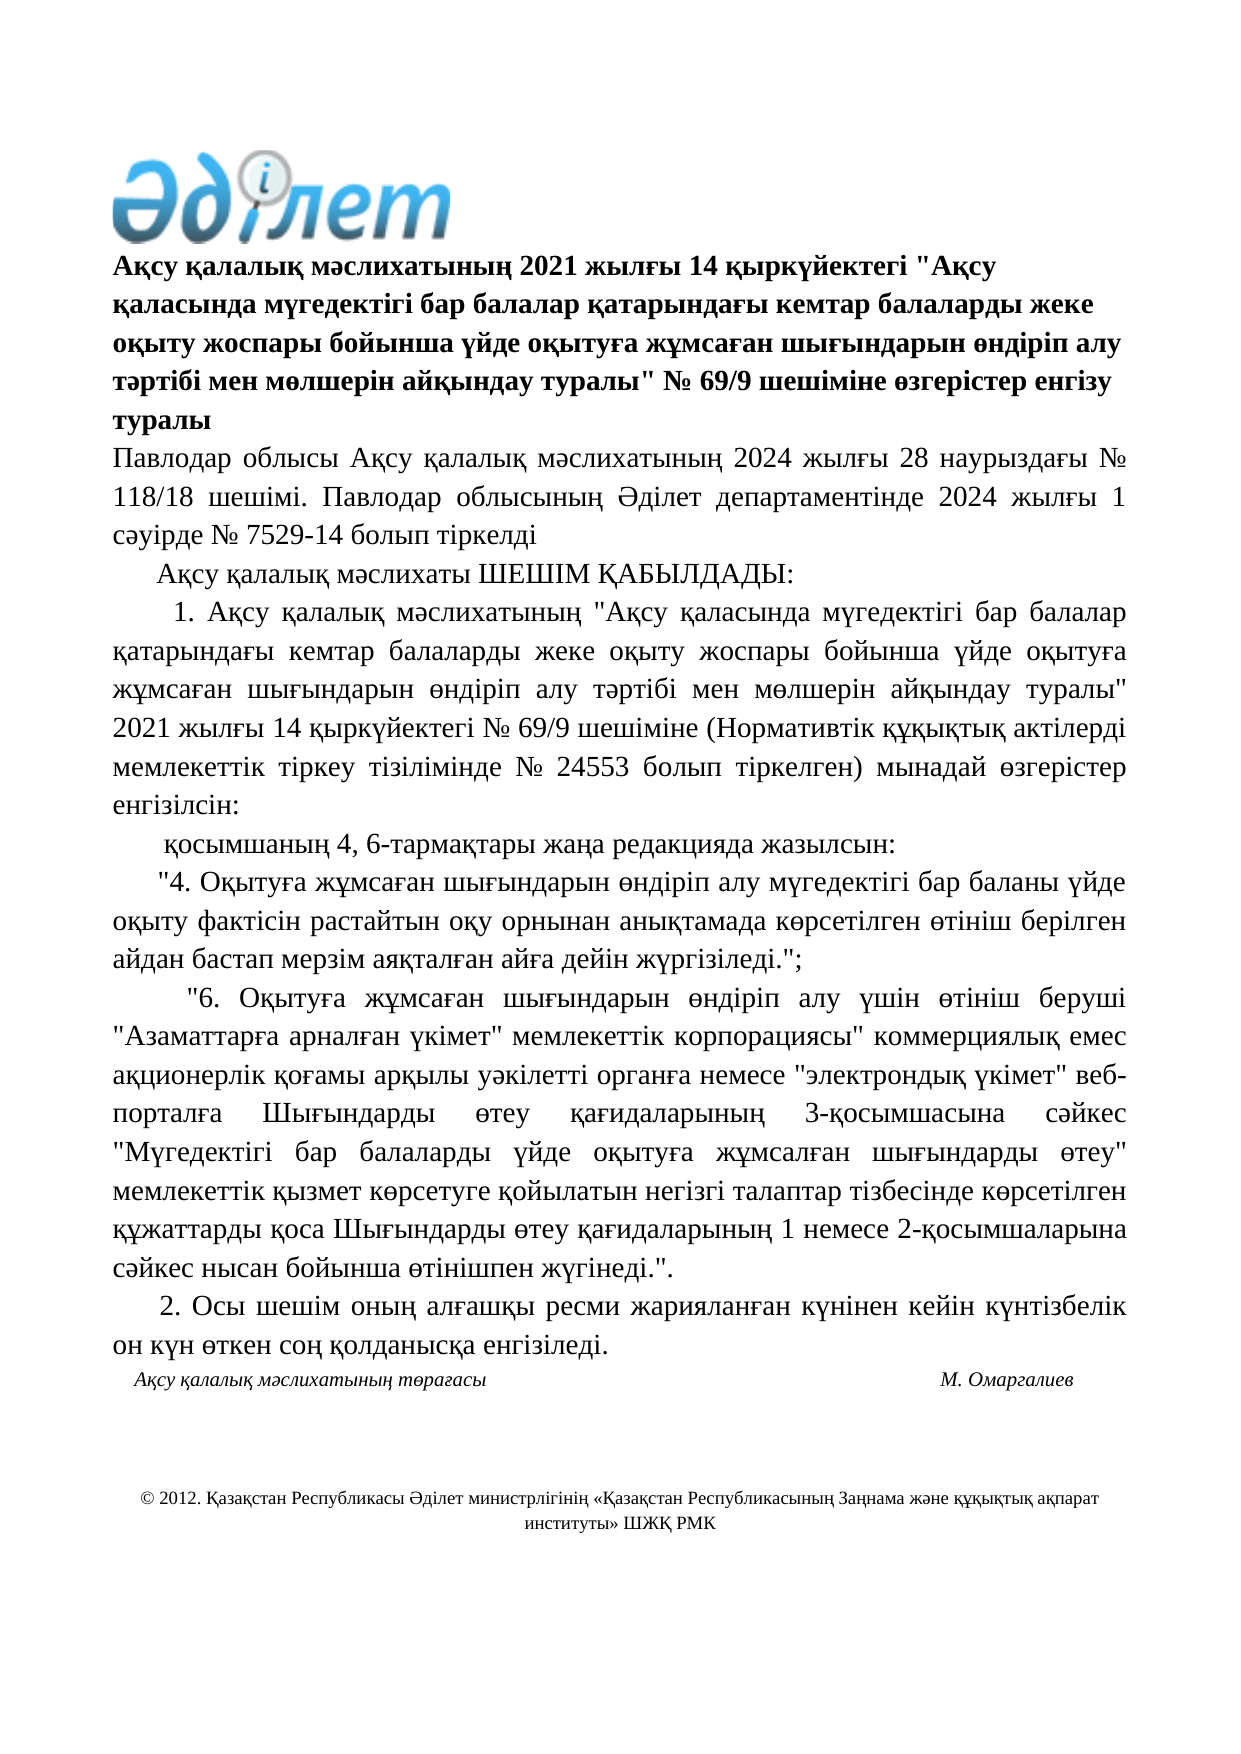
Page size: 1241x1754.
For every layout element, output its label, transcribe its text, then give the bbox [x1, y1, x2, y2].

text 1. Ақсу қалалық мәслихатының "Ақсу қаласында мүгедектігі бар балалар қатарындағы кемтар балаларды жеке оқыту жоспары бойынша үйде оқытуға жұмсаған шығындарын өндіріп алу тәртібі мен мөлшерін айқындау туралы" 2021 жылғы 14 қыркүйектегі № 69/9 шешіміне (Нормативтік құқықтық актілерді мемлекеттік тіркеу тізілімінде № 24553 болып тіркелген) мынадай өзгерістер енгізілсін: [112, 594, 1128, 821]
text Ақсу қалалық мәслихаты ШЕШІМ ҚАБЫЛДАДЫ: [112, 556, 1128, 589]
picture [112, 150, 451, 244]
text Ақсу қалалық мәслихатының 2021 жылғы 14 қыркүйектегі "Ақсу қаласында мүгедектігі бар балалар қатарындағы кемтар балаларды жеке оқыту жоспары бойынша үйде оқытуға жұмсаған шығындарын өндіріп алу тәртібі мен мөлшерін айқындау туралы" № 69/9 шешіміне өзгерістер енгізу туралы [112, 248, 1128, 435]
table_header Ақсу қалалық мәслихатының төрағасы [101, 1365, 939, 1396]
text "6. Оқытуға жұмсаған шығындарын өндіріп алу үшін өтініш беруші "Азаматтарға арналған үкімет" мемлекеттік корпорациясы" коммерциялық емес ақционерлік қоғамы арқылы уәкілетті органға немесе "электрондық үкімет" веб-порталға Шығындарды өтеу қағидаларының 3-қосымшасына сәйкес "Мүгедектігі бар балаларды үйде оқытуға жұмсалған шығындарды өтеу" мемлекеттік қызмет көрсетуге қойылатын негізгі талаптар тізбесінде көрсетілген құжаттарды қоса Шығындарды өтеу қағидаларының 1 немесе 2-қосымшаларына сәйкес нысан бойынша өтінішпен жүгінеді.". [112, 980, 1128, 1283]
text қосымшаның 4, 6-тармақтары жаңа редакцияда жазылсын: [112, 826, 1128, 859]
text 2. Осы шешім оның алғашқы ресми жарияланған күнінен кейін күнтізбелік он күн өткен соң қолданысқа енгізіледі. [112, 1288, 1128, 1360]
text © 2012. Қазақстан Республикасы Әділет министрлігінің «Қазақстан Республикасының Заңнама және құқықтық ақпарат институты» ШЖҚ РМК [112, 1487, 1128, 1533]
text Павлодар облысы Ақсу қалалық мәслихатының 2024 жылғы 28 наурыздағы № 118/18 шешімі. Павлодар облысының Әділет департаментінде 2024 жылғы 1 сәуірде № 7529-14 болып тіркелді [112, 440, 1128, 551]
table_header М. Омаргалиев [939, 1365, 1240, 1396]
text "4. Оқытуға жұмсаған шығындарын өндіріп алу мүгедектігі бар баланы үйде оқыту фактісін растайтын оқу орнынан анықтамада көрсетілген өтініш берілген айдан бастап мерзім аяқталған айға дейін жүргізіледі."; [112, 864, 1128, 975]
